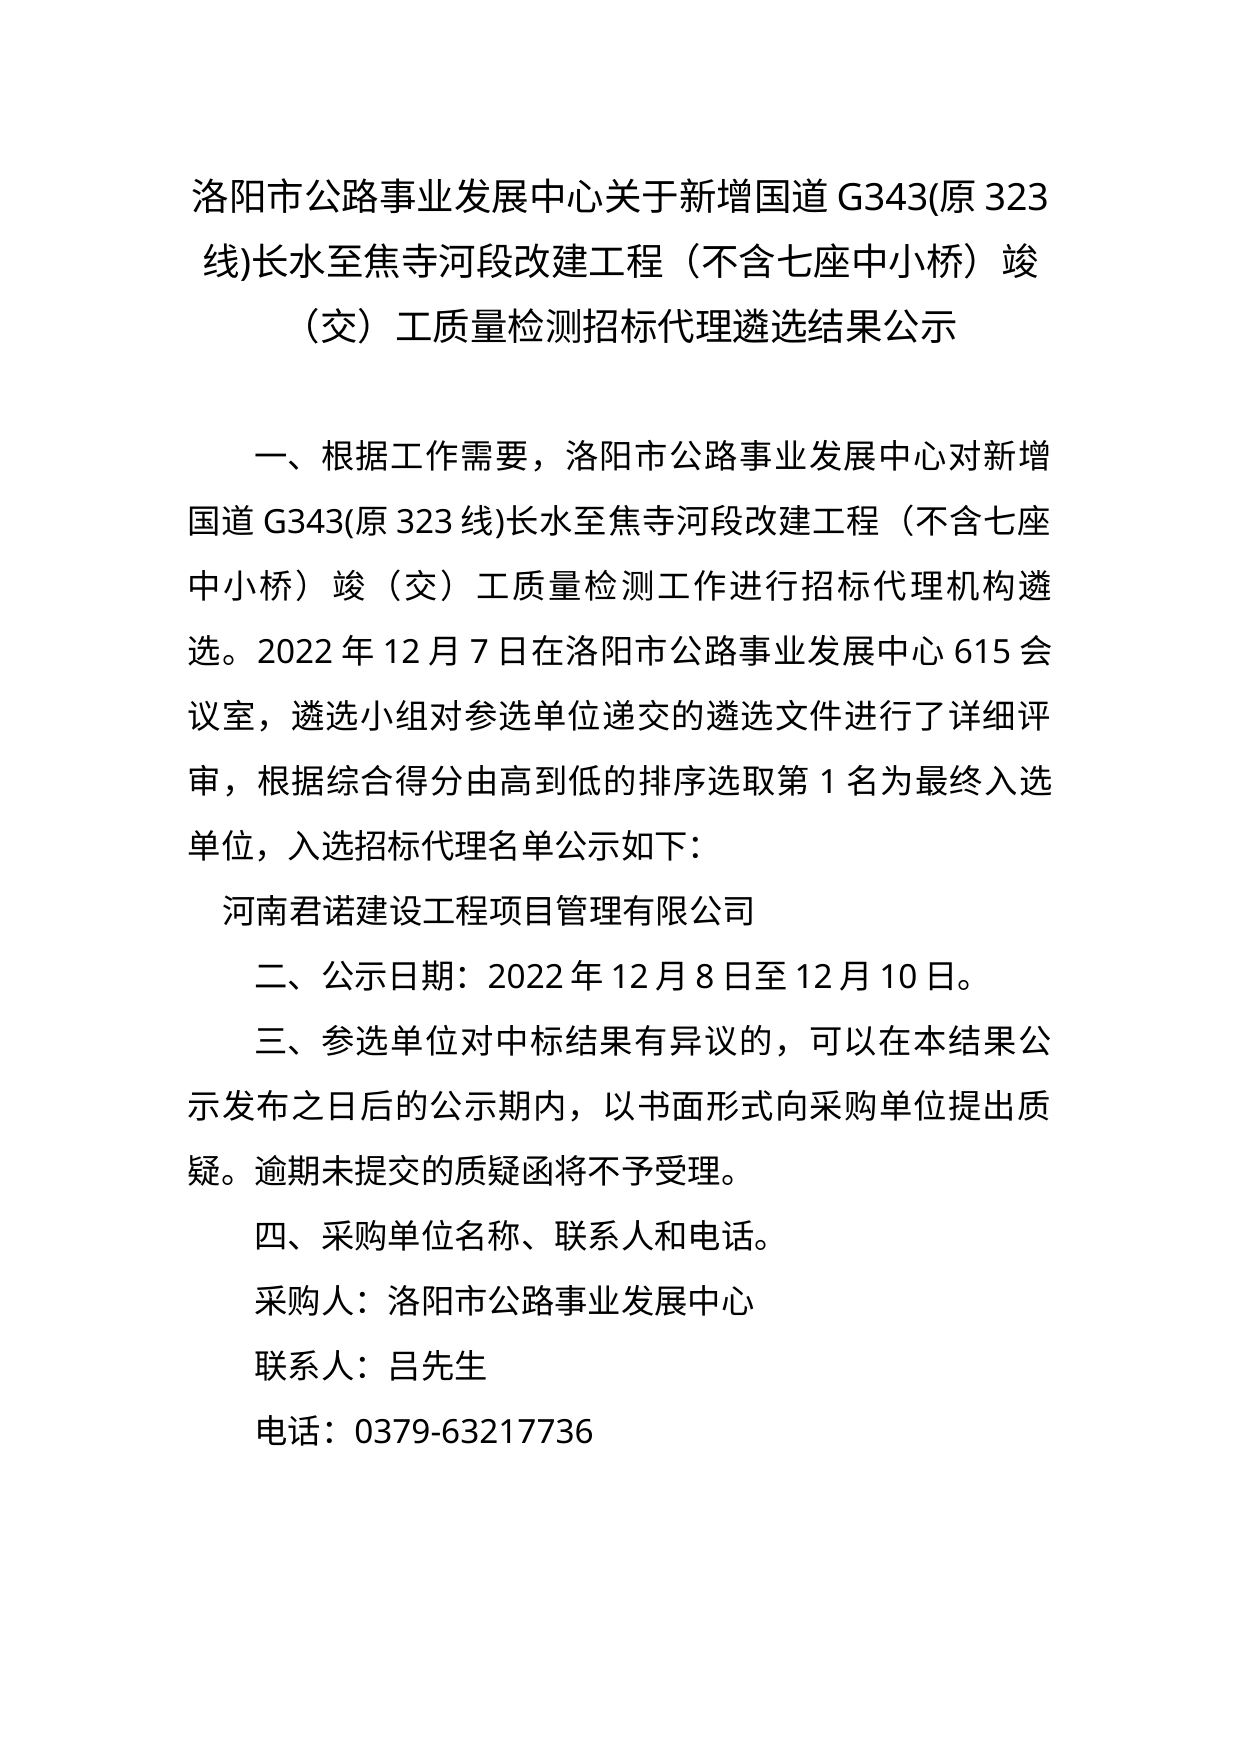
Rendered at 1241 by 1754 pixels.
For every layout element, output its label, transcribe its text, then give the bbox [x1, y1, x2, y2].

list 根据工作需要，洛阳市公路事业发展中心对新增国道G343(原323线)长水至焦寺河段改建工程（不含七座中小桥）竣（交）工质量检测工作进行招标代理机构遴选。2022年12月7日在洛阳市公路事业发展中心615会议室，遴选小组对参选单位递交的遴选文件进行了详细评审，根据综合得分由高到低的排序选取第1名为最终入选单位，入选招标代理名单公示如下： [187, 422, 1053, 877]
list 采购人：洛阳市公路事业发展中心 [187, 1267, 1053, 1332]
list 联系人：吕先生 [187, 1332, 1053, 1397]
list 采购单位名称、联系人和电话。 [187, 1202, 1053, 1267]
list 参选单位对中标结果有异议的，可以在本结果公示发布之日后的公示期内，以书面形式向采购单位提出质疑。逾期未提交的质疑函将不予受理。 [187, 1007, 1053, 1202]
list 公示日期：2022年12月8日至12月10日。 [187, 942, 1053, 1007]
list 河南君诺建设工程项目管理有限公司 [187, 877, 1053, 942]
text 洛阳市公路事业发展中心关于新增国道G343(原323线)长水至焦寺河段改建工程（不含七座中小桥）竣（交）工质量检测招标代理遴选结果公示 [187, 162, 1053, 357]
list 电话：0379-63217736 [187, 1397, 1053, 1462]
